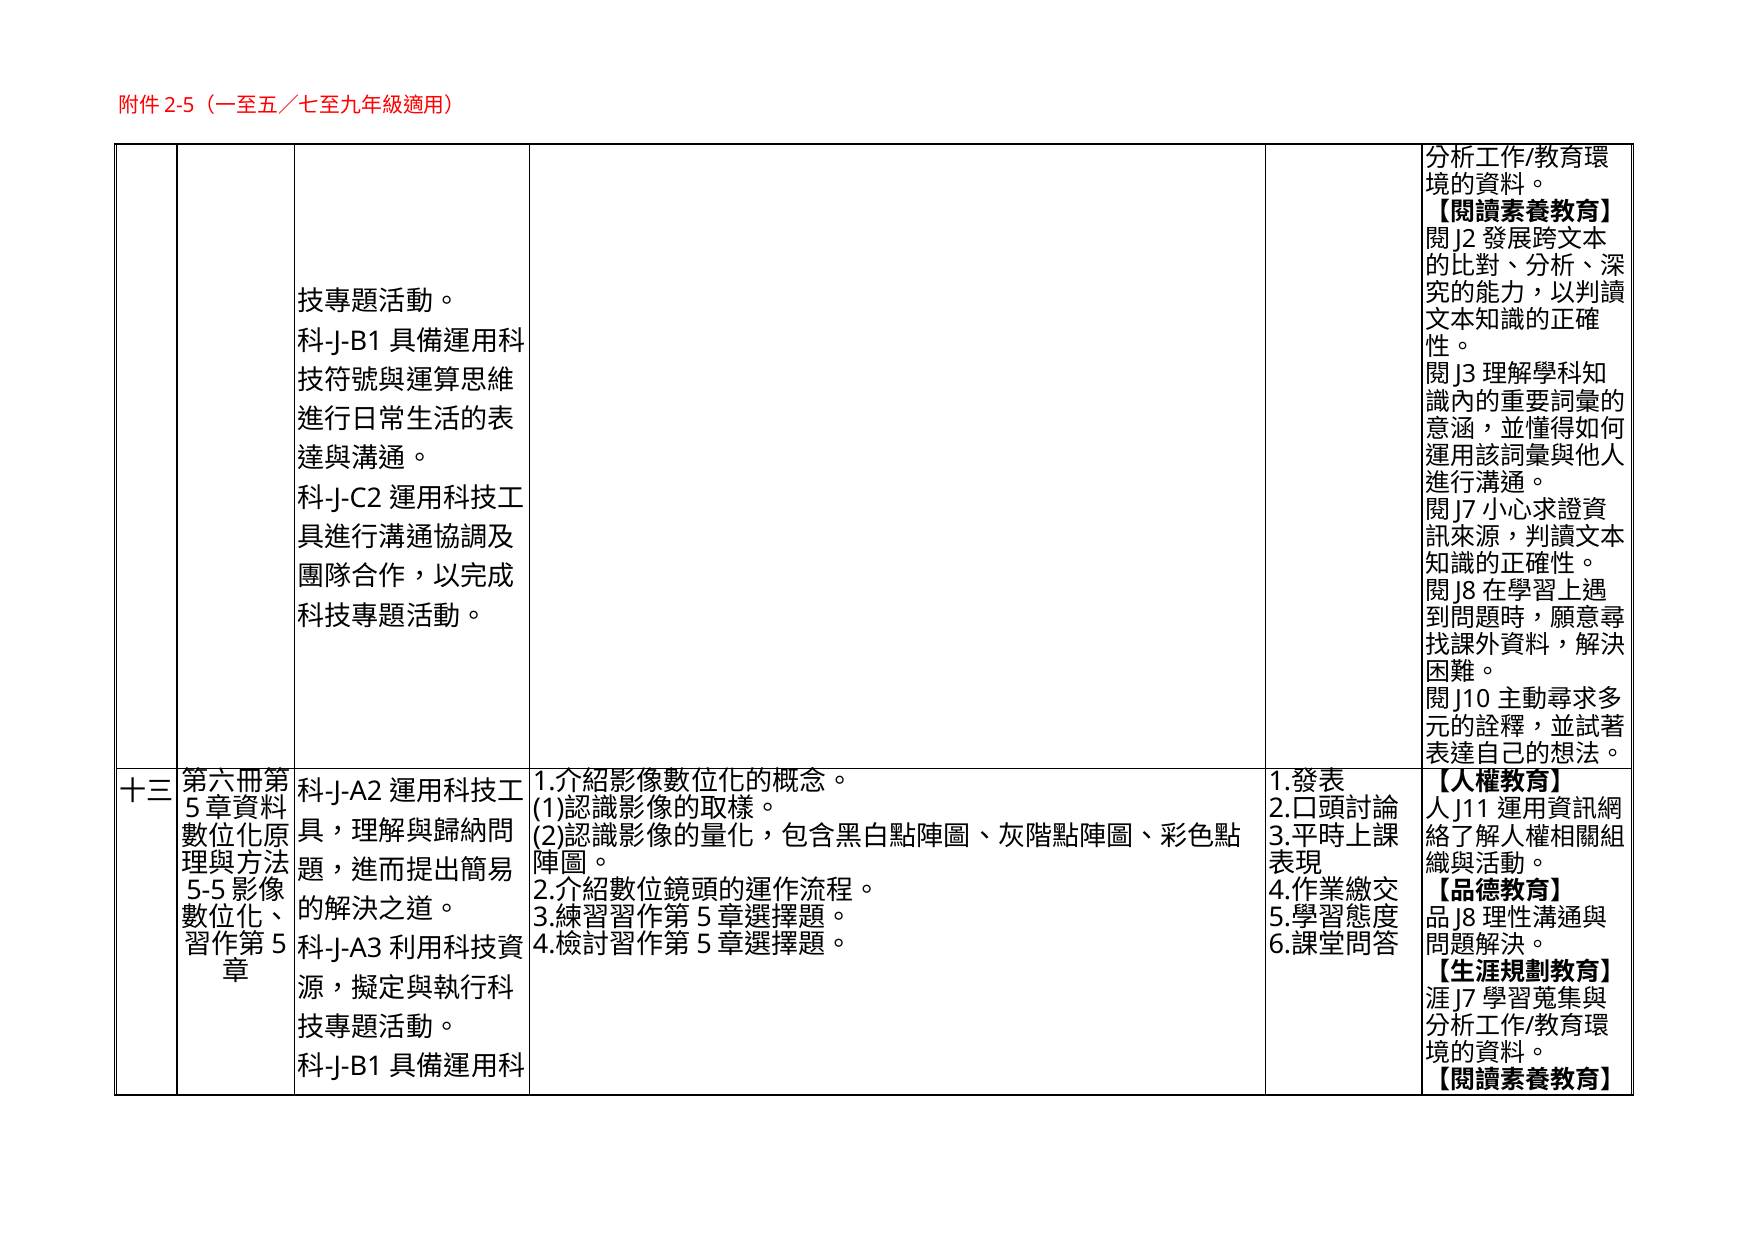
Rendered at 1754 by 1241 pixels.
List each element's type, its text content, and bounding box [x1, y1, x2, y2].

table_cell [1266, 145, 1421, 767]
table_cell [530, 769, 1265, 1094]
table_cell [295, 145, 529, 767]
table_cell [295, 769, 529, 1094]
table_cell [178, 769, 294, 1094]
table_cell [178, 145, 294, 767]
table_cell 十三 [117, 769, 176, 1094]
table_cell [530, 145, 1265, 767]
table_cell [1423, 145, 1631, 767]
table_cell 十二 [117, 145, 176, 767]
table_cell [1266, 769, 1421, 1094]
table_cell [1423, 769, 1631, 1094]
